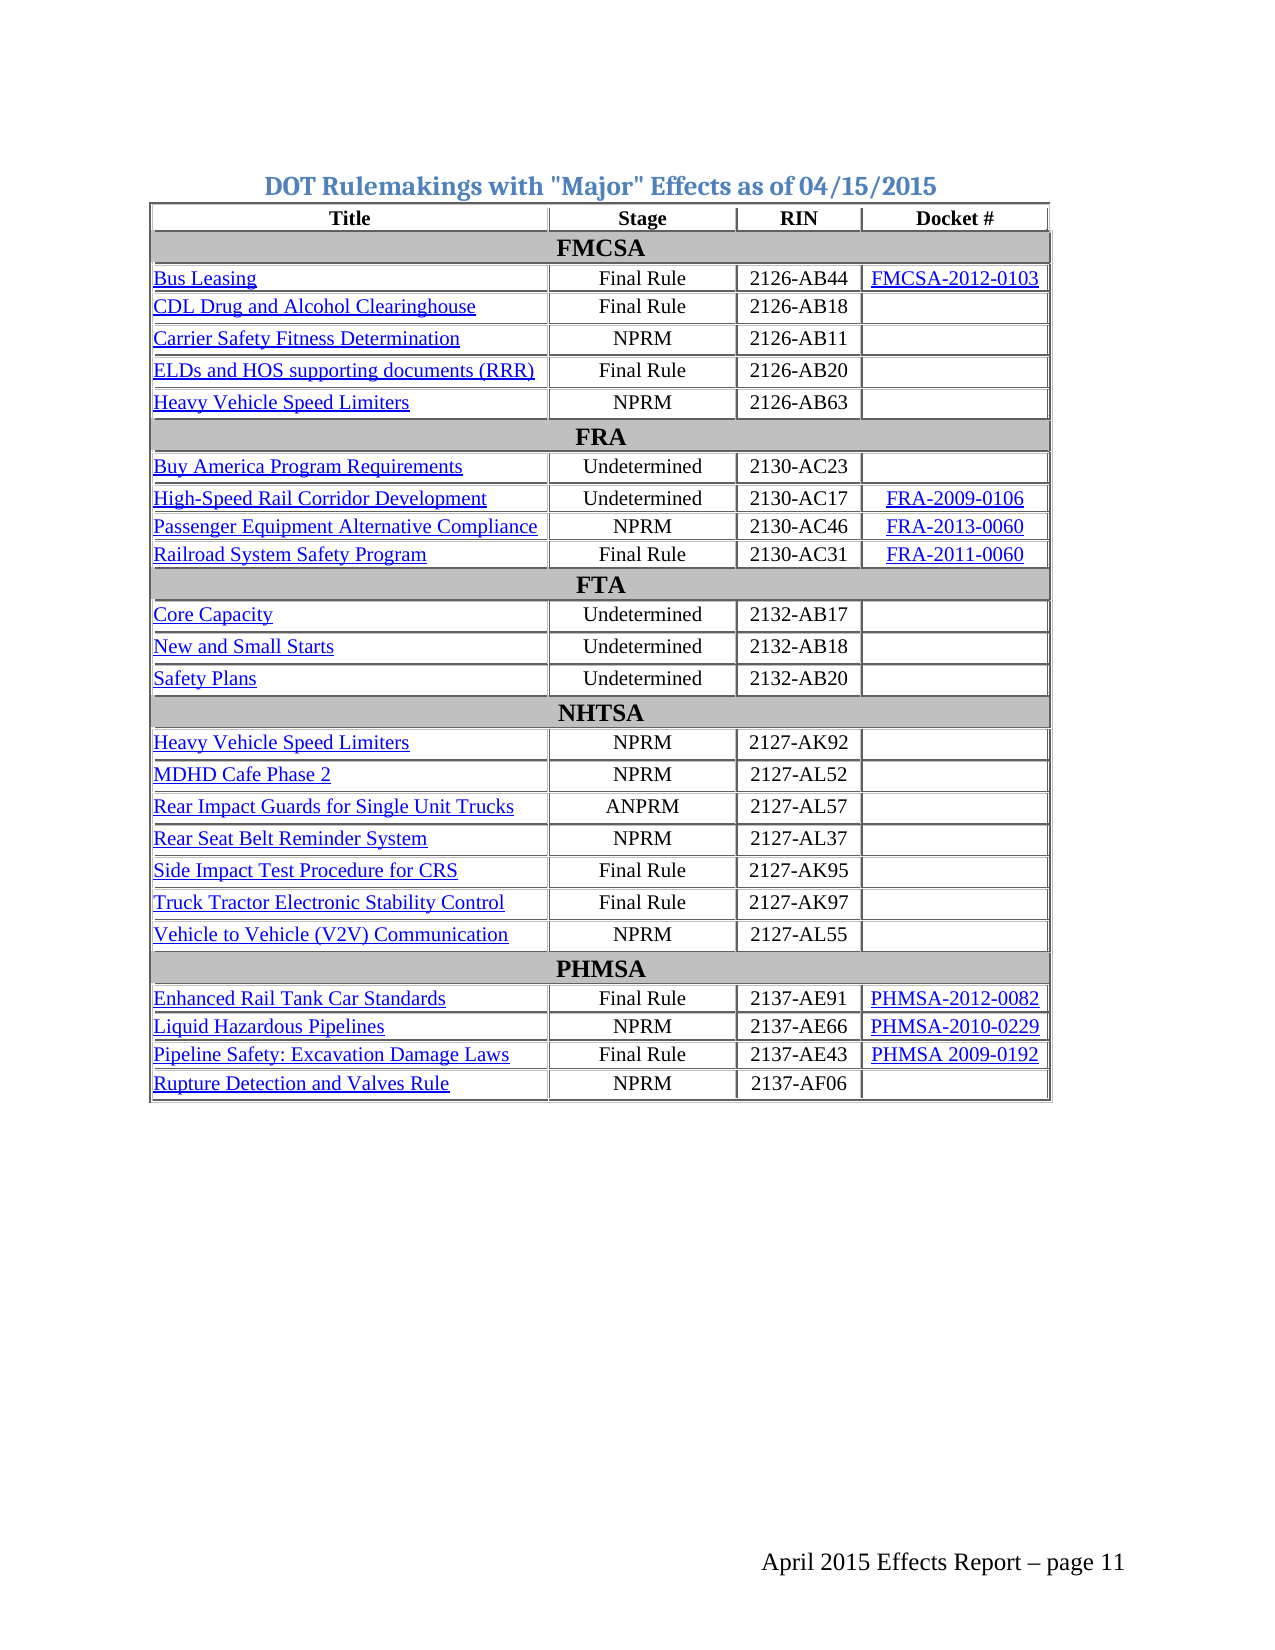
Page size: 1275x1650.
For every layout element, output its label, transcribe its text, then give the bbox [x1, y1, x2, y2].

table_header DOT Rulemakings with "Major" Effects as of 04/15/2015 [150, 150, 1052, 202]
table_cell [151, 202, 1052, 1102]
